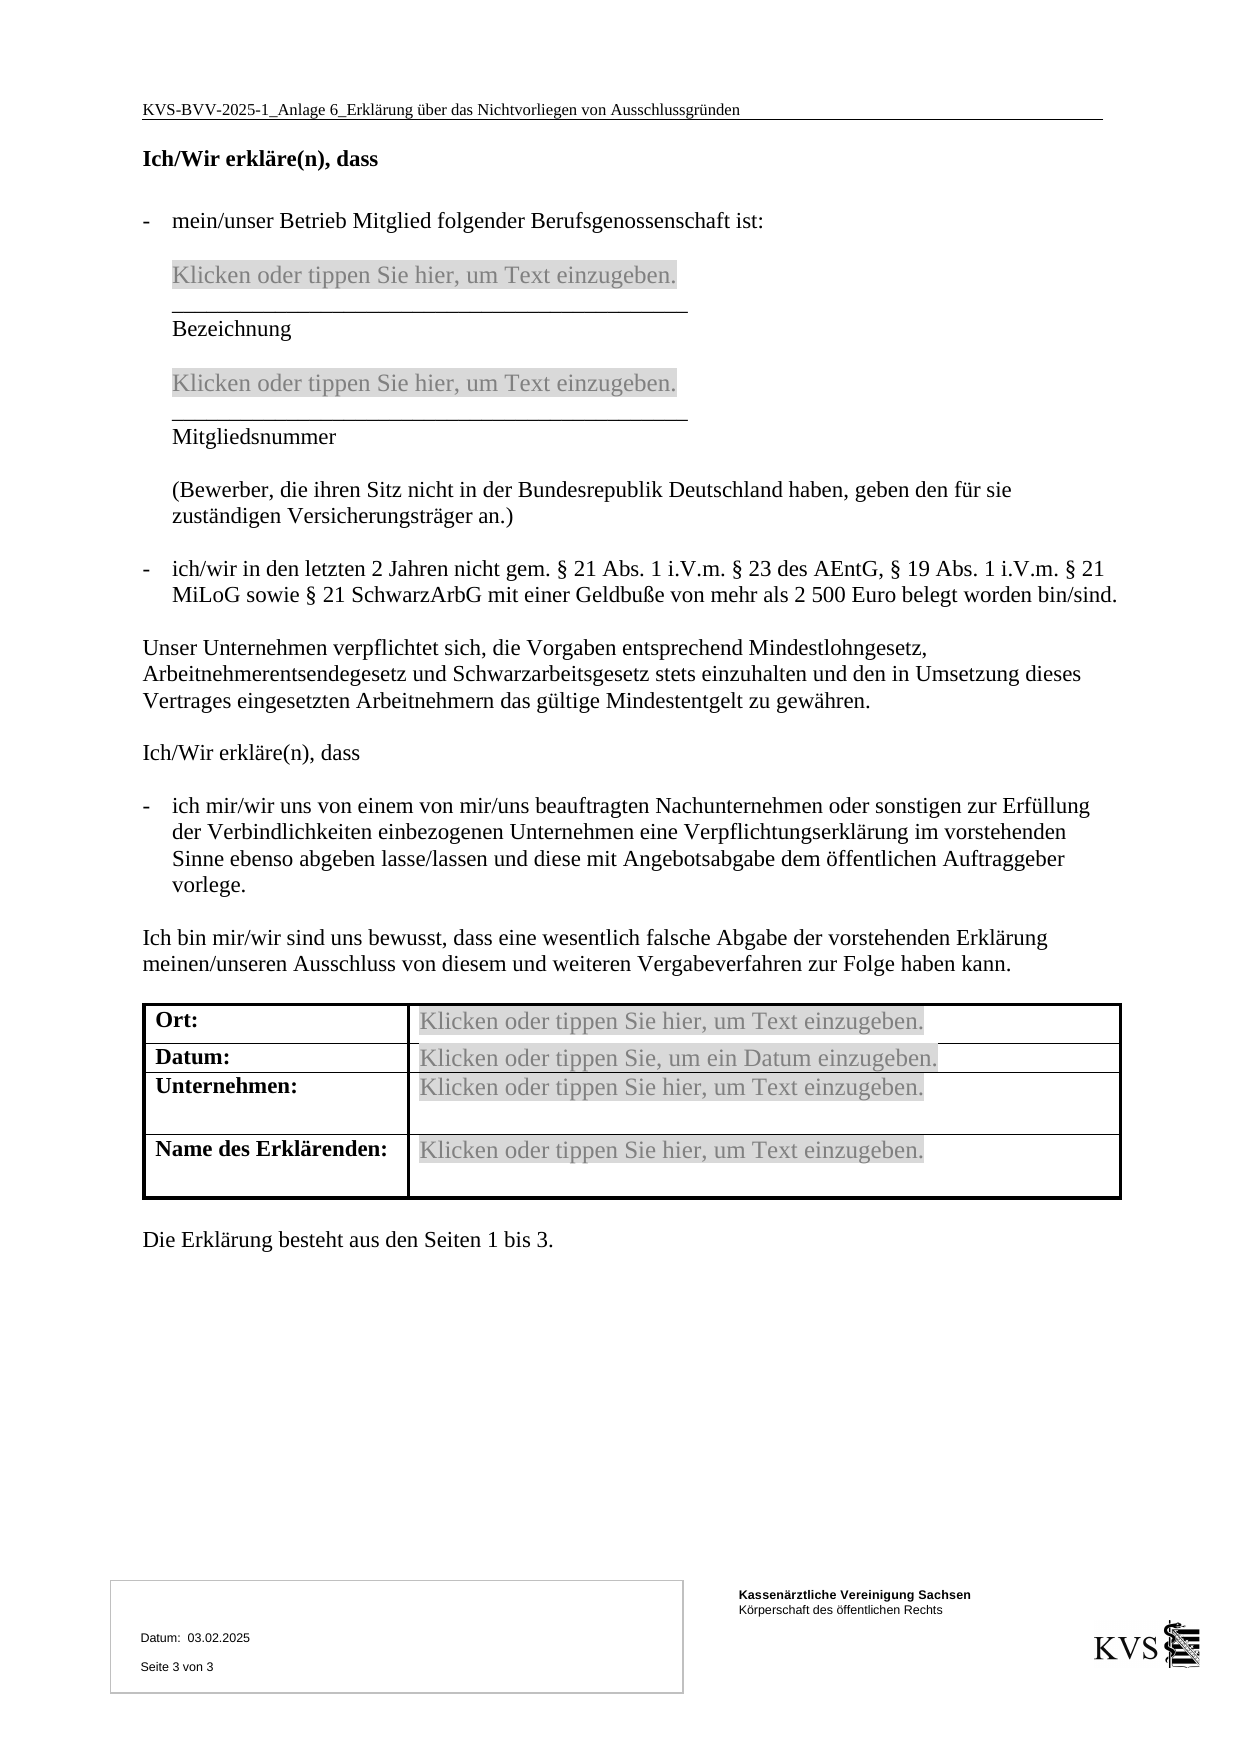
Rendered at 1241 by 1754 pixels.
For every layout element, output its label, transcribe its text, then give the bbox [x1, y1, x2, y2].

table_header Ort: [146, 1006, 407, 1042]
text Die Erklärung besteht aus den Seiten 1 bis 3. [142, 1226, 1122, 1252]
text - mein/unser Betrieb Mitglied folgender Berufsgenossenschaft ist: [142, 207, 1122, 234]
table_cell [938, 1044, 1119, 1072]
picture [1093, 1620, 1200, 1668]
text Ich/Wir erkläre(n), dass [142, 145, 1122, 171]
text Mitgliedsnummer [142, 423, 1122, 449]
table_cell Unternehmen: [146, 1073, 407, 1134]
table_header [410, 1006, 1119, 1042]
text - ich/wir in den letzten 2 Jahren nicht gem. § 21 Abs. 1 i.V.m. § 23 des AEntG, § 19 Abs. 1 i.V.m. § 21 MiLoG sowie § 21 SchwarzArbG mit einer Geldbuße von mehr als 2 500 Euro belegt worden bin/sind. [142, 555, 1122, 608]
text - ich mir/wir uns von einem von mir/uns beauftragten Nachunternehmen oder sonstigen zur Erfüllung der Verbindlichkeiten einbezogenen Unternehmen eine Verpflichtungserklärung im vorstehenden Sinne ebenso abgeben lasse/lassen und diese mit Angebotsabgabe dem öffentlichen Auftraggeber vorlege. [142, 792, 1122, 897]
table_cell [410, 1073, 1119, 1134]
text (Bewerber, die ihren Sitz nicht in der Bundesrepublik Deutschland haben, geben den für sie zuständigen Versicherungsträger an.) [142, 476, 1122, 528]
table_cell Datum: [146, 1044, 407, 1072]
text _____________________________________________ [142, 397, 1122, 423]
table_cell [410, 1135, 1119, 1196]
text Bezeichnung [142, 315, 1122, 342]
table_cell Name des Erklärenden: [146, 1135, 407, 1196]
text Ich/Wir erkläre(n), dass [142, 739, 1122, 766]
text _____________________________________________ [142, 289, 1122, 315]
text Unser Unternehmen verpflichtet sich, die Vorgaben entsprechend Mindestlohngesetz, Arbeitnehmerentsendegesetz und Schwarzarbeitsgesetz stets einzuhalten und den in Umsetzung dieses Vertrages eingesetzten Arbeitnehmern das gültige Mindestentgelt zu gewähren. [142, 634, 1122, 713]
table_cell [410, 1044, 419, 1072]
text Ich bin mir/wir sind uns bewusst, dass eine wesentlich falsche Abgabe der vorstehenden Erklärung meinen/unseren Ausschluss von diesem und weiteren Vergabeverfahren zur Folge haben kann. [142, 924, 1122, 977]
